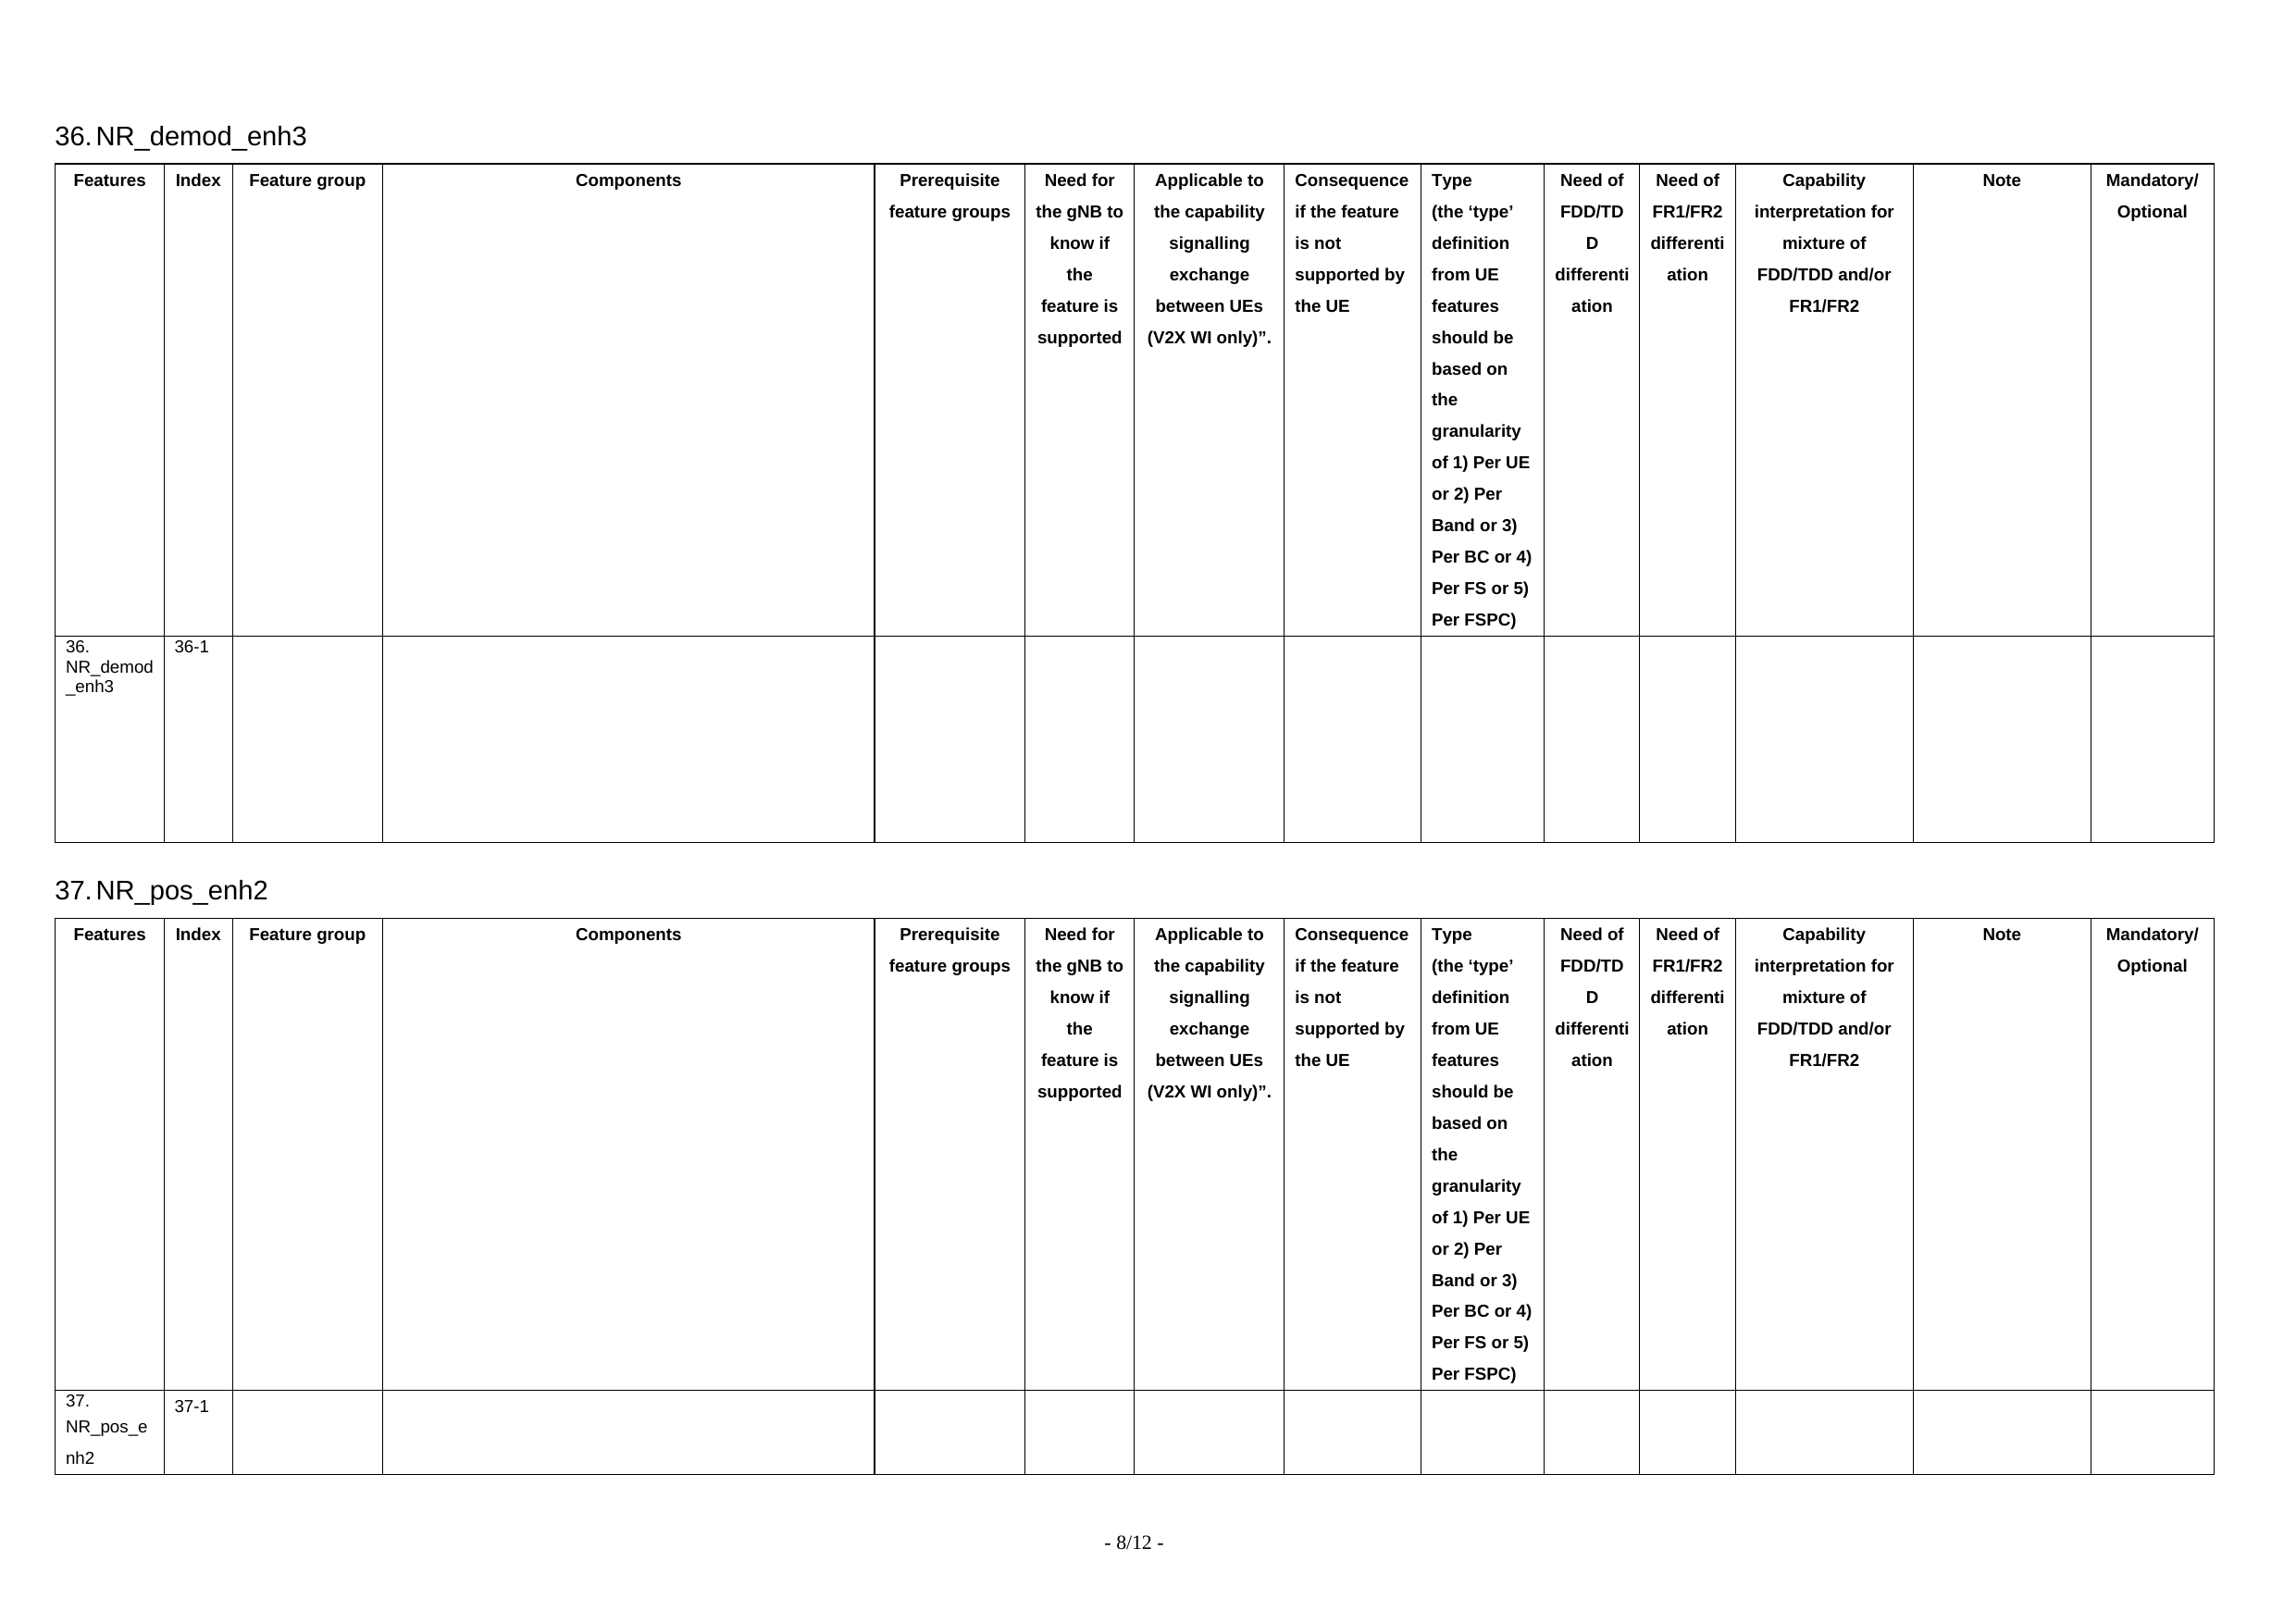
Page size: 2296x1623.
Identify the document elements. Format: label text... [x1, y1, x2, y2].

table_header Prerequisite feature groups [875, 919, 1024, 1390]
table_cell [1025, 1391, 1134, 1474]
table_header Prerequisite feature groups [875, 165, 1024, 636]
table_cell 37-1 [165, 1391, 232, 1474]
table_cell [1736, 1391, 1913, 1474]
table_cell [1545, 1391, 1639, 1474]
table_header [1135, 919, 1284, 1390]
table_cell [1914, 637, 2091, 842]
table_cell [1736, 637, 1913, 842]
table_cell [1421, 1391, 1544, 1474]
table_cell [383, 1391, 874, 1474]
table_cell [233, 1391, 382, 1474]
table_header Index [165, 919, 232, 1390]
table_cell [1640, 1391, 1735, 1474]
table_cell 37. NR_pos_enh2 [56, 1391, 164, 1474]
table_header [1736, 919, 1913, 1390]
table_cell [1421, 637, 1544, 842]
table_cell [1640, 637, 1735, 842]
list NR_demod_enh3 [55, 120, 2214, 152]
table_header Need of FDD/TDD differentiation [1545, 919, 1639, 1390]
table_header Mandatory/Optional [2091, 919, 2214, 1390]
table_header Type (the ‘type’ definition from UE features should be based on the granularity of 1) Per UE or 2) Per Band or 3) Per BC or 4) Per FS or 5) Per FSPC) [1421, 165, 1544, 636]
table_header Applicable to the capability signalling exchange between UEs (V2X WI only)”. [1135, 165, 1284, 636]
table_header Need of FR1/FR2 differentiation [1640, 919, 1735, 1390]
table_cell [1914, 1391, 2091, 1474]
table_header Mandatory/Optional [2091, 165, 2214, 636]
table_header Components [383, 165, 874, 636]
table_cell [2091, 637, 2214, 842]
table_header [1285, 919, 1421, 1390]
table_header Note [1914, 165, 2091, 636]
table_header Components [383, 919, 874, 1390]
table_cell [1025, 637, 1134, 842]
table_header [1421, 919, 1544, 1390]
table_header Consequence if the feature is not supported by the UE [1285, 165, 1421, 636]
table_cell [1135, 1391, 1284, 1474]
table_cell [383, 637, 874, 842]
table_cell 36. NR_demod_enh3 [56, 637, 164, 842]
table_header Features [56, 919, 164, 1390]
table_cell [1135, 637, 1284, 842]
table_header Feature group [233, 165, 382, 636]
table_cell [1285, 1391, 1421, 1474]
table_header Note [1914, 919, 2091, 1390]
table_cell [1545, 637, 1639, 842]
table_header Index [165, 165, 232, 636]
table_cell [233, 637, 382, 842]
table_cell 36-1 [165, 637, 232, 842]
table_header Feature group [233, 919, 382, 1390]
table_header Need of FR1/FR2 differentiation [1640, 165, 1735, 636]
table_header Need of FDD/TDD differentiation [1545, 165, 1639, 636]
table_header Capability interpretation for mixture of FDD/TDD and/or FR1/FR2 [1736, 165, 1913, 636]
table_header Features [56, 165, 164, 636]
table_cell [875, 1391, 1024, 1474]
table_header Need for the gNB to know if the feature is supported [1025, 165, 1134, 636]
list NR_pos_enh2 [55, 874, 2214, 906]
table_cell [1285, 637, 1421, 842]
table_cell [875, 637, 1024, 842]
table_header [1025, 919, 1134, 1390]
table_cell [2091, 1391, 2214, 1474]
